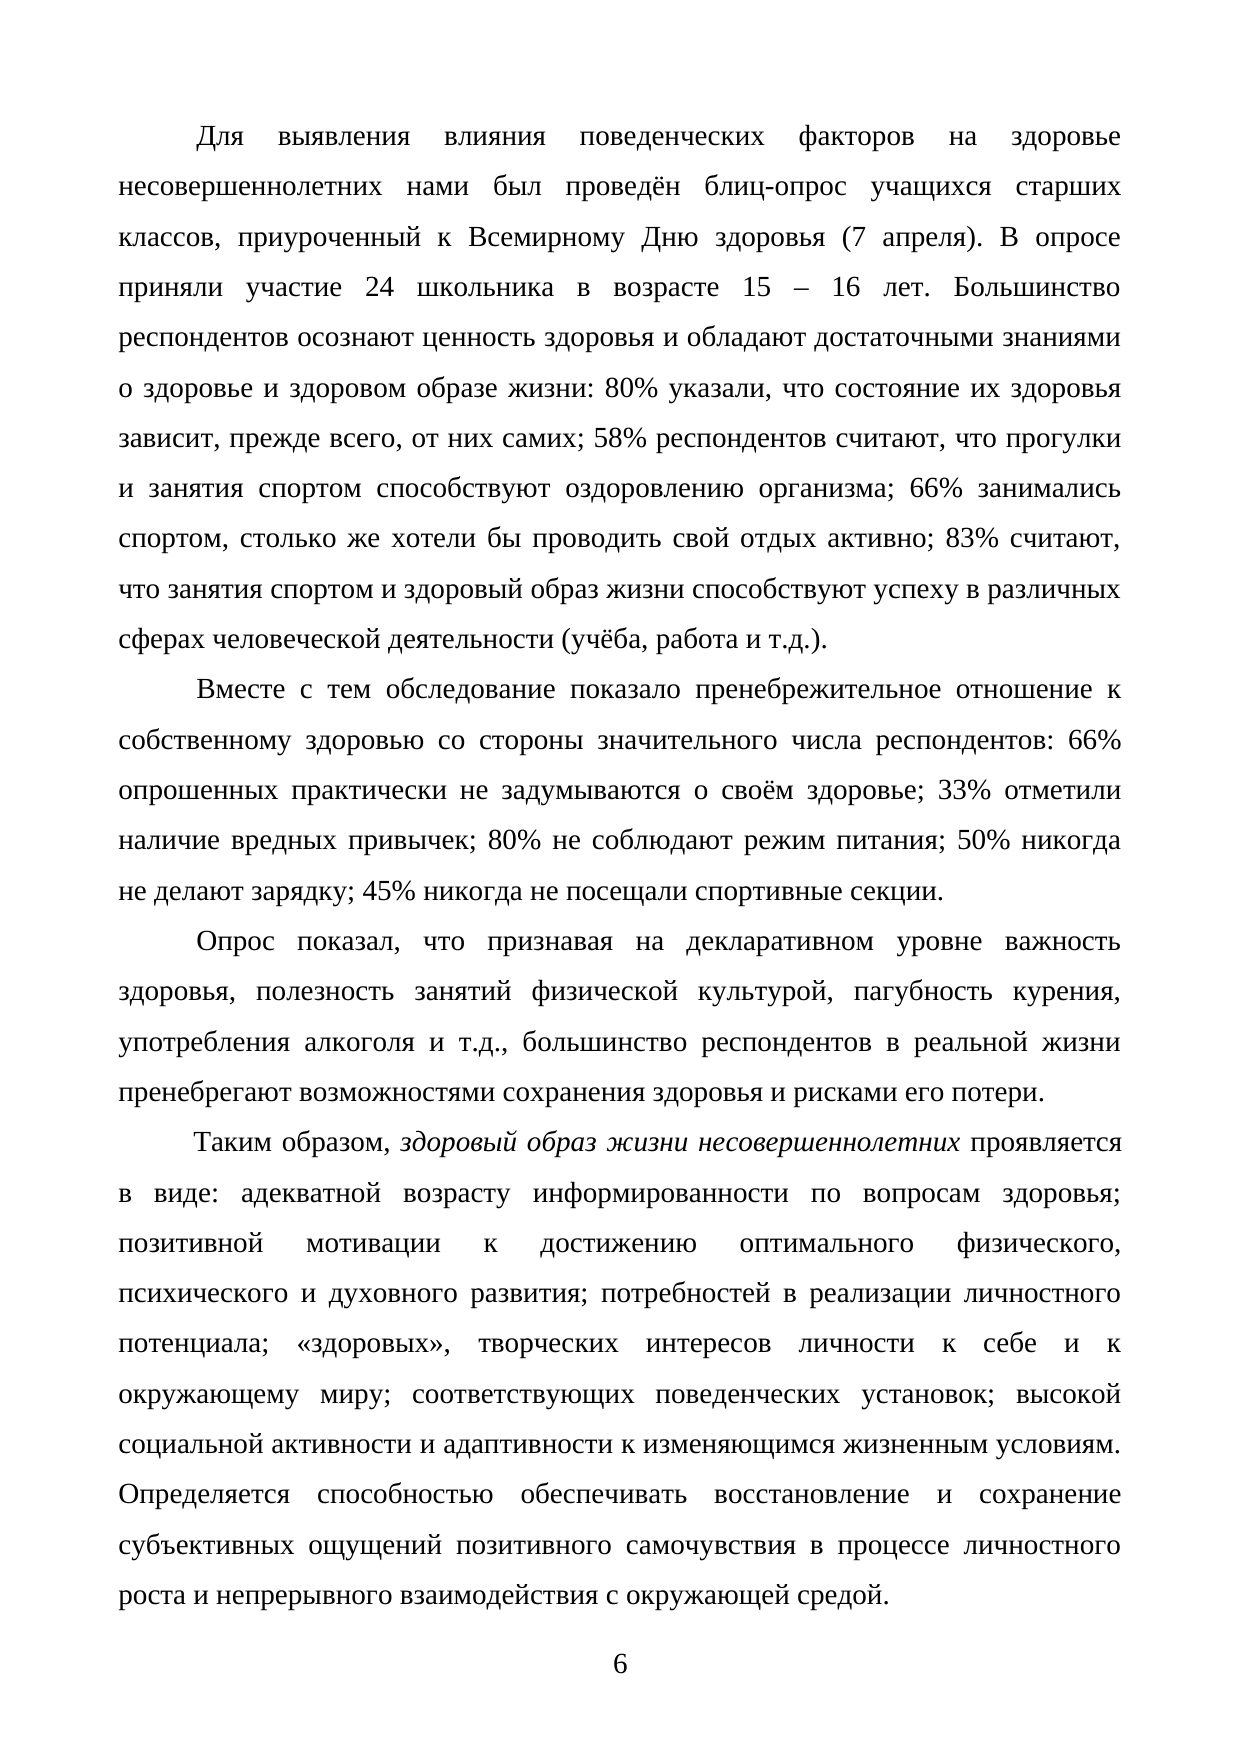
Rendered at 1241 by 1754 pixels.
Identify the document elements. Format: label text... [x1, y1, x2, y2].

text Вместе с тем обследование показало пренебрежительное отношение к собственному здоровью со стороны значительного числа респондентов: 66% опрошенных практически не задумываются о своём здоровье; 33% отметили наличие вредных привычек; 80% не соблюдают режим питания; 50% никогда не делают зарядку; 45% никогда не посещали спортивные секции. [118, 672, 1122, 906]
text Таким образом, здоровый образ жизни несовершеннолетних проявляется в виде: адекватной возрасту информированности по вопросам здоровья; позитивной мотивации к достижению оптимального физического, психического и духовного развития; потребностей в реализации личностного потенциала; «здоровых», творческих интересов личности к себе и к окружающему миру; соответствующих поведенческих установок; высокой социальной активности и адаптивности к изменяющимся жизненным условиям. Определяется способностью обеспечивать восстановление и сохранение субъективных ощущений позитивного самочувствия в процессе личностного роста и непрерывного взаимодействия с окружающей средой. [118, 1124, 1122, 1611]
text Опрос показал, что признавая на декларативном уровне важность здоровья, полезность занятий физической культурой, пагубность курения, употребления алкоголя и т.д., большинство респондентов в реальной жизни пренебрегают возможностями сохранения здоровья и рисками его потери. [118, 923, 1122, 1108]
text Для выявления влияния поведенческих факторов на здоровье несовершеннолетних нами был проведён блиц-опрос учащихся старших классов, приуроченный к Всемирному Дню здоровья (7 апреля). В опросе приняли участие 24 школьника в возрасте 15 – 16 лет. Большинство респондентов осознают ценность здоровья и обладают достаточными знаниями о здоровье и здоровом образе жизни: 80% указали, что состояние их здоровья зависит, прежде всего, от них самих; 58% респондентов считают, что прогулки и занятия спортом способствуют оздоровлению организма; 66% занимались спортом, столько же хотели бы проводить свой отдых активно; 83% считают, что занятия спортом и здоровый образ жизни способствуют успеху в различных сферах человеческой деятельности (учёба, работа и т.д.). [118, 118, 1122, 655]
